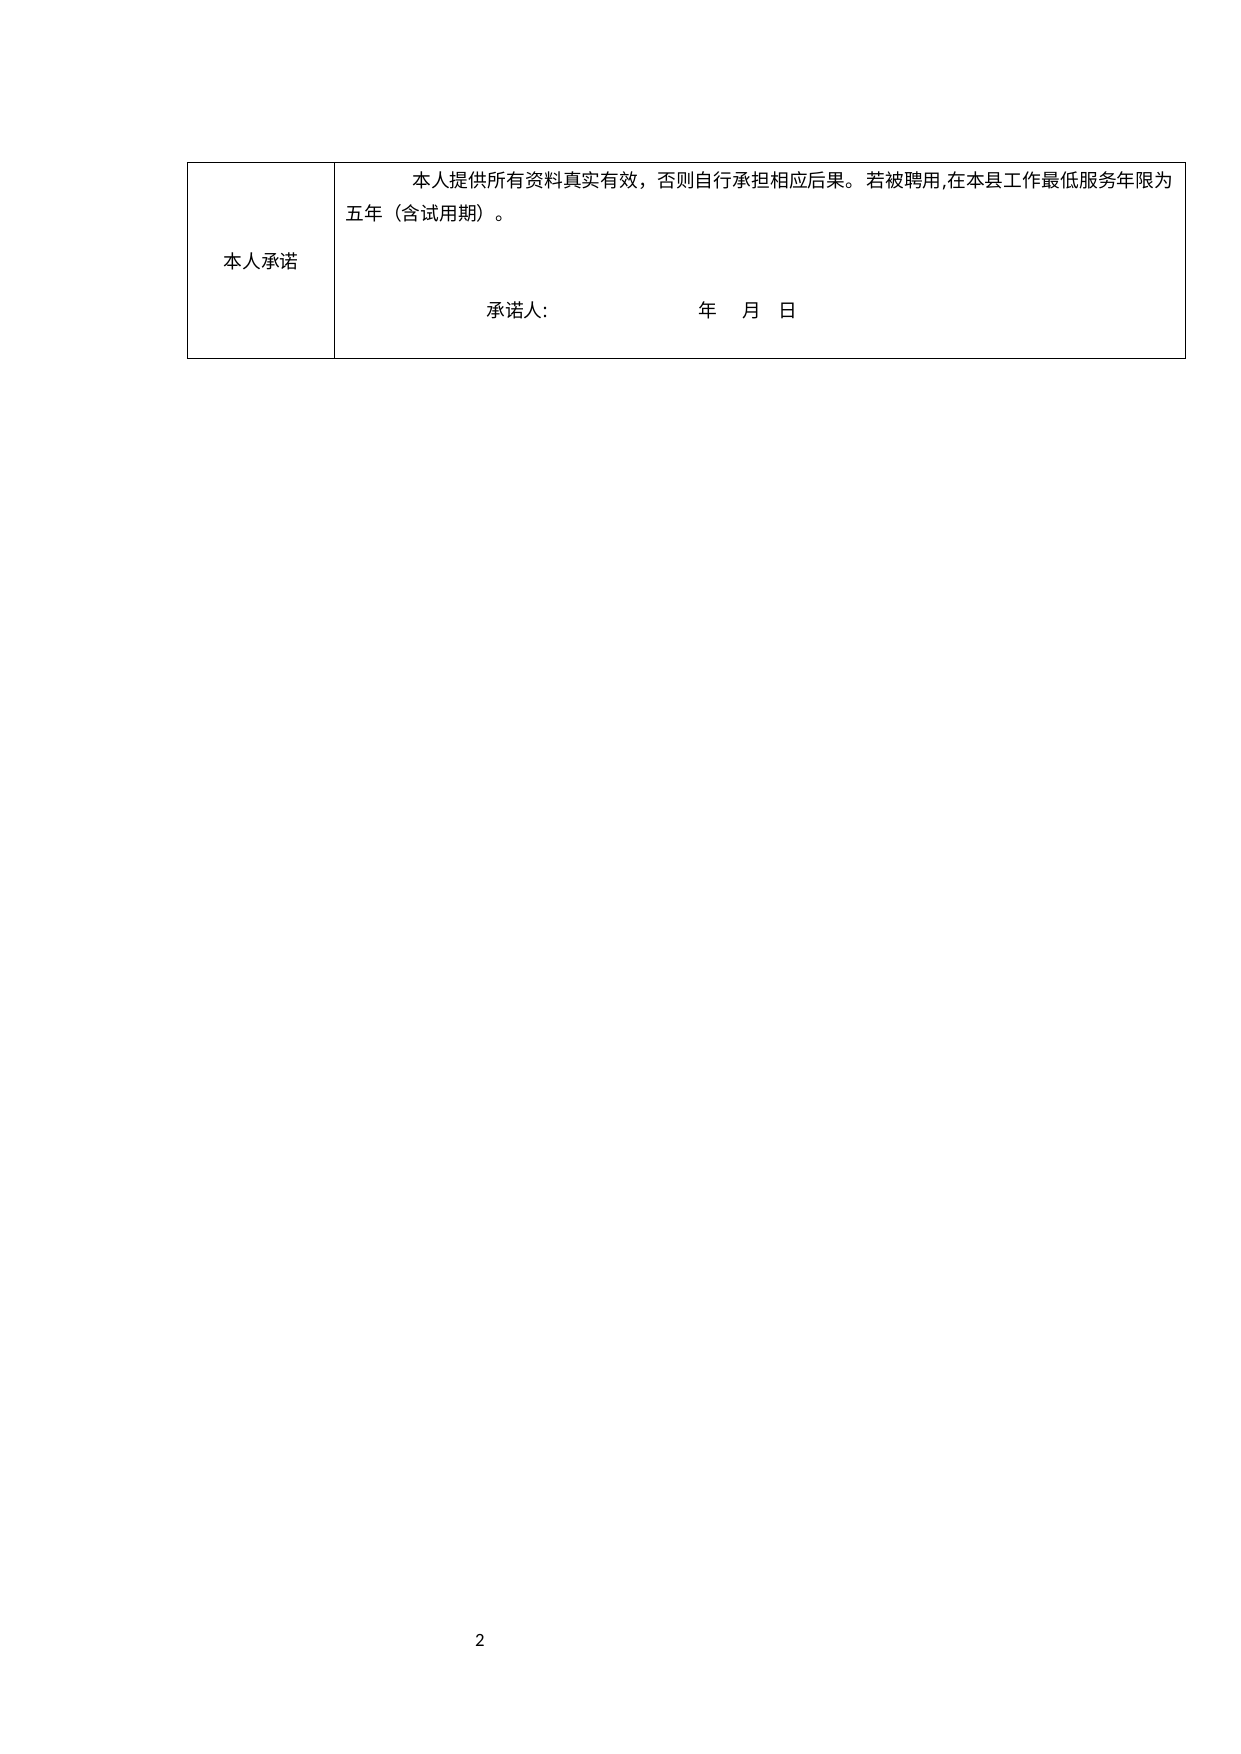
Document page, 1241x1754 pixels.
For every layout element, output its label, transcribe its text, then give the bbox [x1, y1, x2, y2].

table_cell 本人提供所有资料真实有效，否则自行承担相应后果。若被聘用,在本县工作最低服务年限为五年（含试用期）。 承诺人: 年 月 日 [335, 163, 1185, 358]
table_cell 本人承诺 [188, 163, 334, 358]
